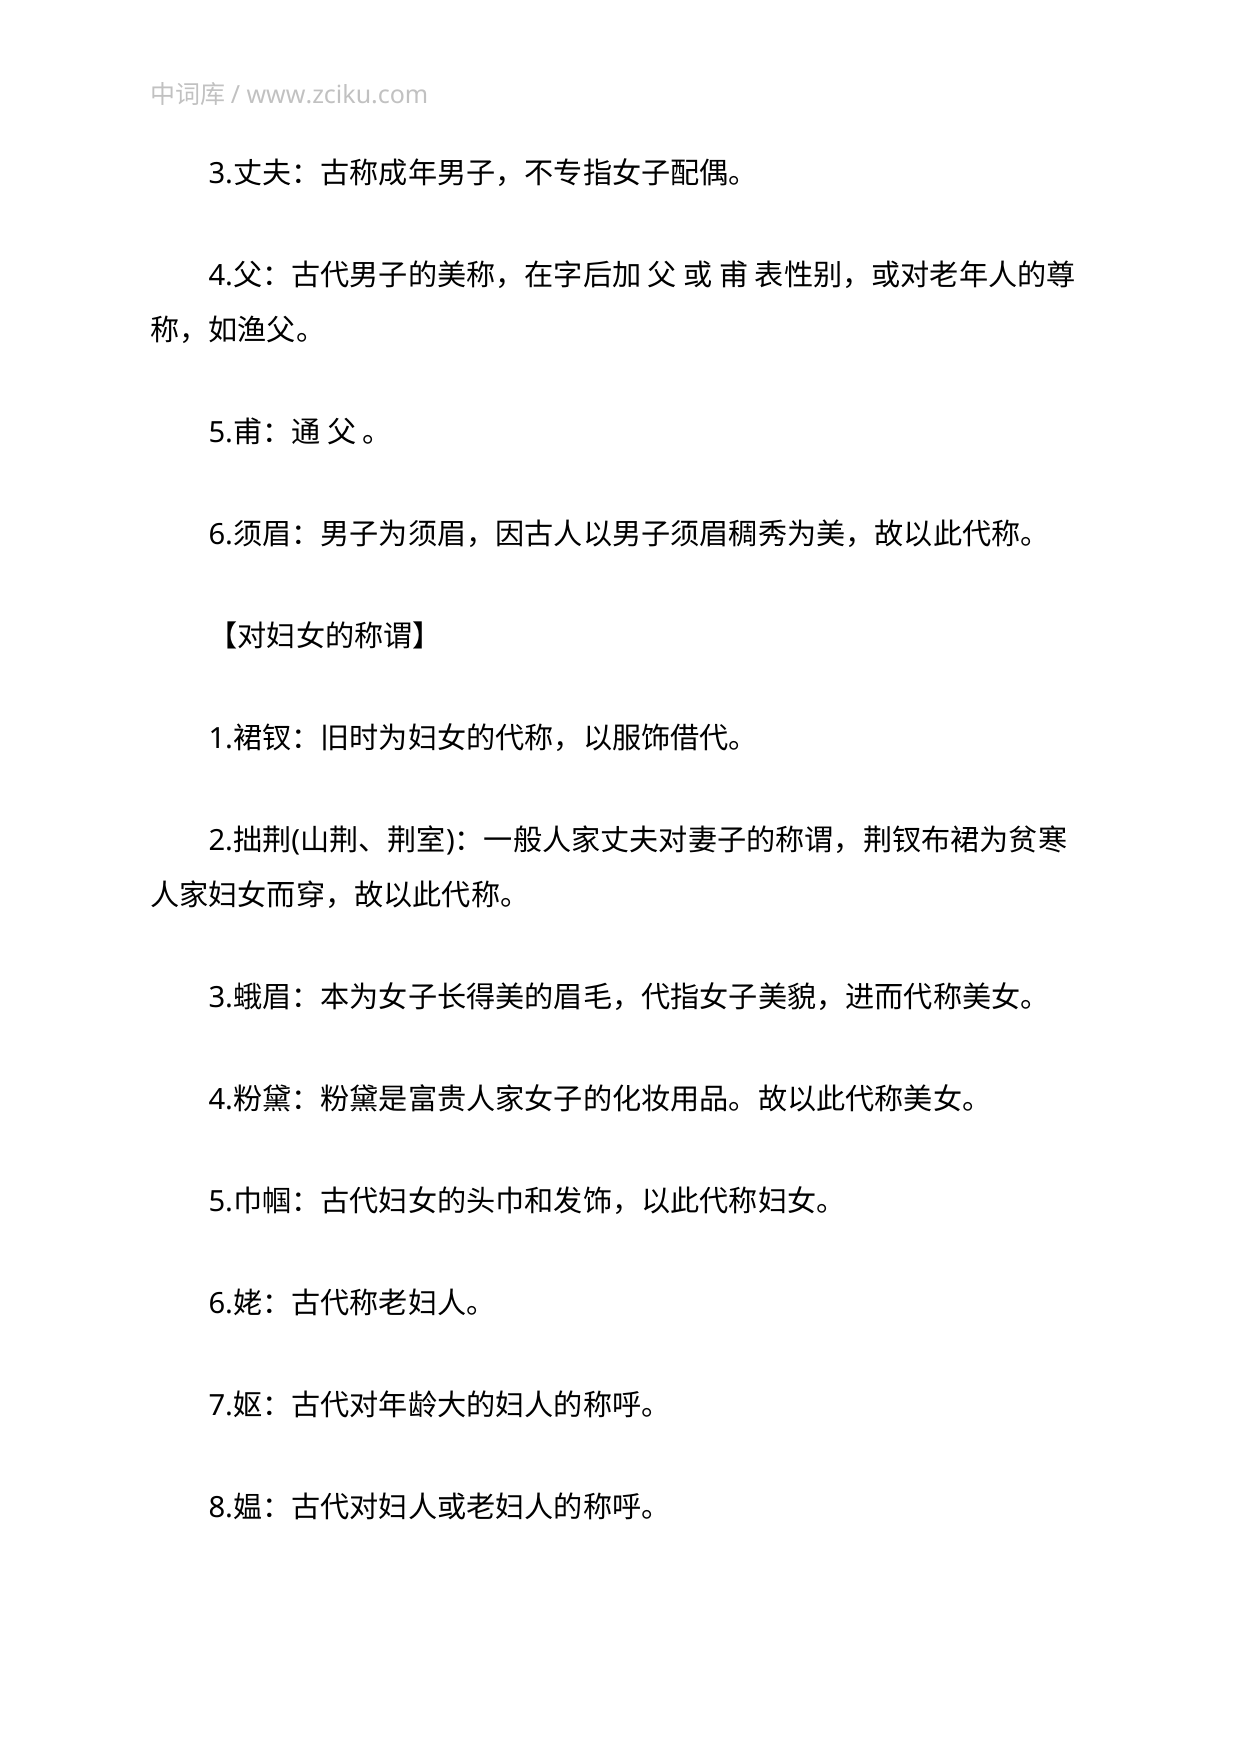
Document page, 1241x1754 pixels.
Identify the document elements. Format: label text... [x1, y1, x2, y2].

text 4.父：古代男子的美称，在字后加 父 或 甫 表性别，或对老年人的尊称，如渔父。 [150, 252, 1090, 349]
text 3.蛾眉：本为女子长得美的眉毛，代指女子美貌，进而代称美女。 [150, 973, 1090, 1016]
text 3.丈夫：古称成年男子，不专指女子配偶。 [150, 150, 1090, 192]
text 8.媪：古代对妇人或老妇人的称呼。 [150, 1483, 1090, 1526]
text 7.妪：古代对年龄大的妇人的称呼。 [150, 1381, 1090, 1423]
text 4.粉黛：粉黛是富贵人家女子的化妆用品。故以此代称美女。 [150, 1075, 1090, 1118]
text 【对妇女的称谓】 [150, 613, 1090, 655]
text 2.拙荆(山荆、荆室)：一般人家丈夫对妻子的称谓，荆钗布裙为贫寒人家妇女而穿，故以此代称。 [150, 816, 1090, 914]
text 1.裙钗：旧时为妇女的代称，以服饰借代。 [150, 714, 1090, 757]
text 6.须眉：男子为须眉，因古人以男子须眉稠秀为美，故以此代称。 [150, 511, 1090, 553]
text 5.巾帼：古代妇女的头巾和发饰，以此代称妇女。 [150, 1177, 1090, 1219]
text 6.姥：古代称老妇人。 [150, 1279, 1090, 1322]
text 5.甫：通 父 。 [150, 409, 1090, 451]
